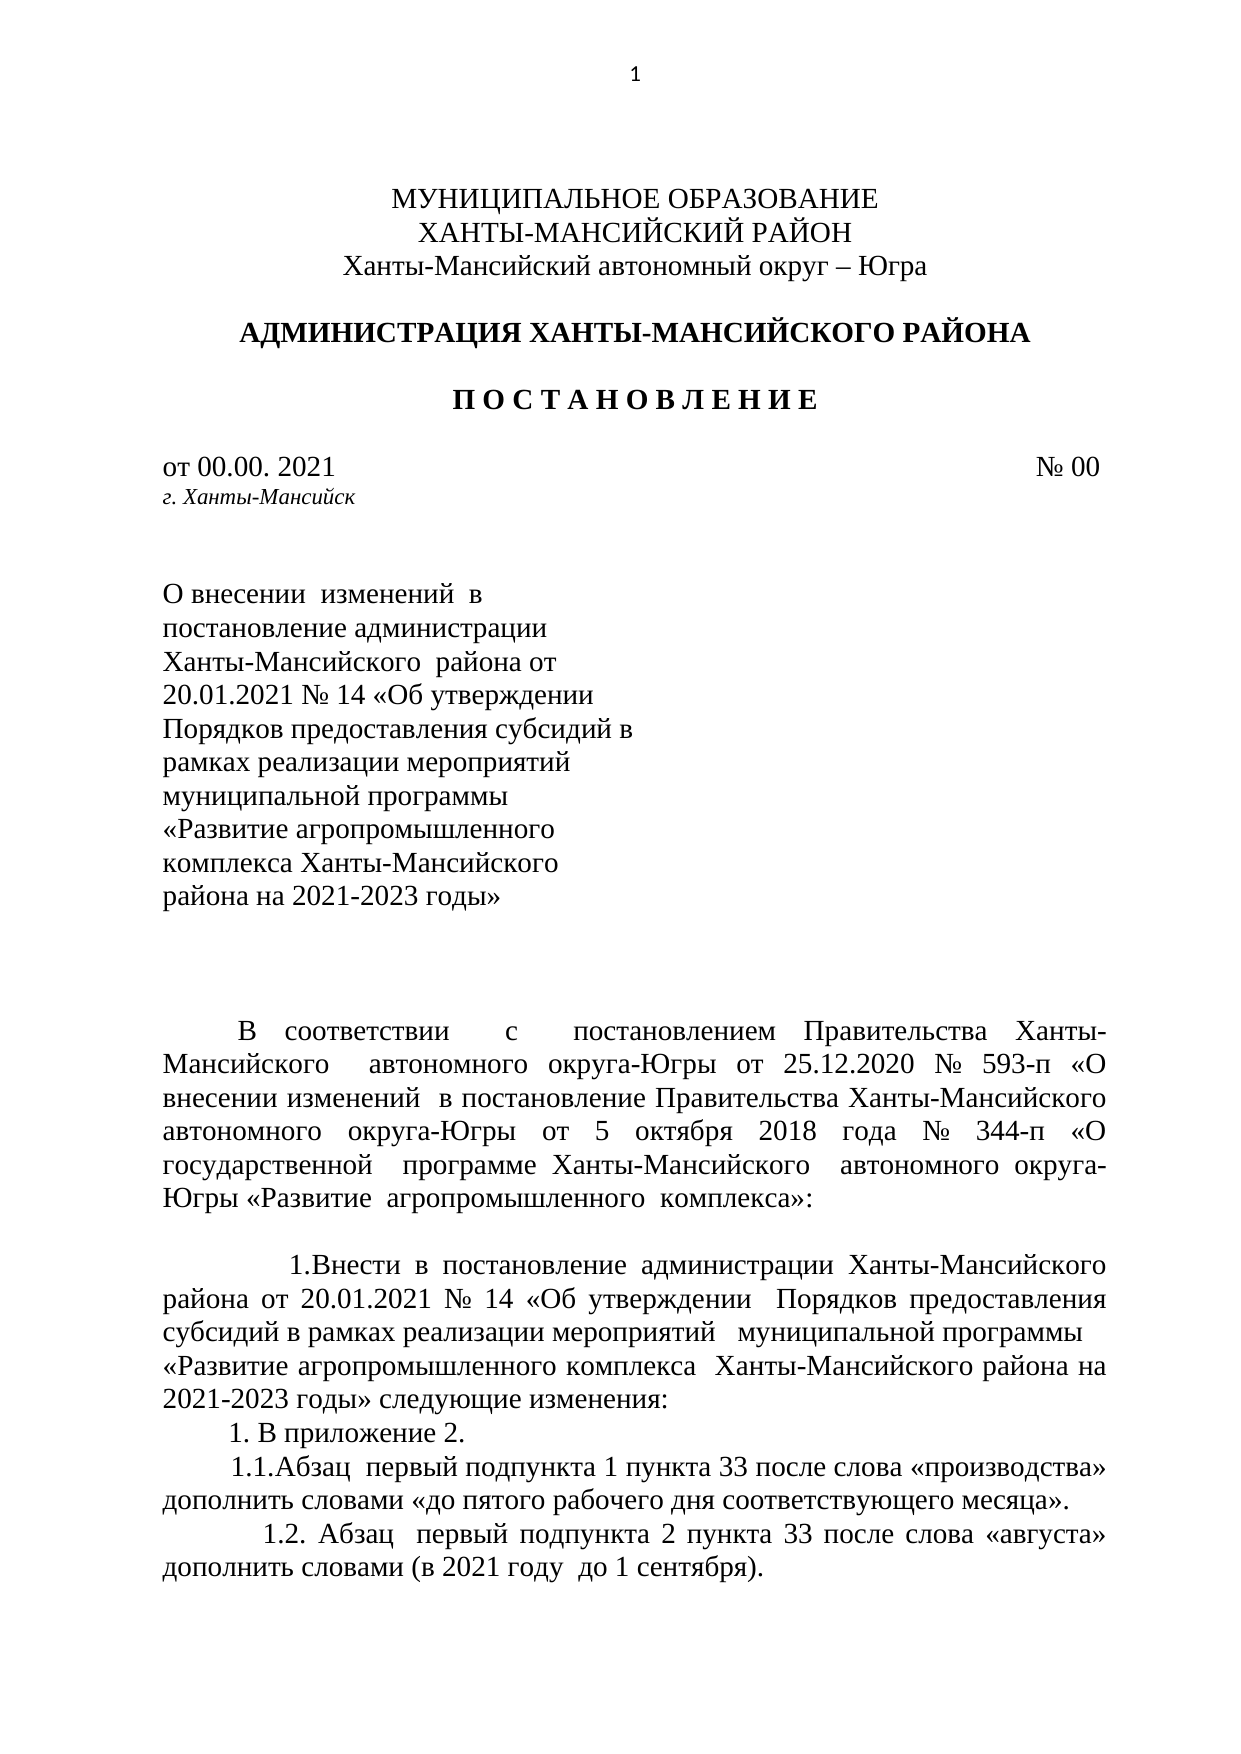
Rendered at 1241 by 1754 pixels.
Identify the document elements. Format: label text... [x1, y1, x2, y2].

text Ханты-Мансийский автономный округ – Югра [162, 248, 1107, 282]
text 1.1.Абзац первый подпункта 1 пункта 33 после слова «производства» дополнить словами «до пятого рабочего дня соответствующего месяца». [162, 1449, 1107, 1516]
text 1.2. Абзац первый подпункта 2 пункта 33 после слова «августа» дополнить словами (в 2021 году до 1 сентября). [162, 1516, 1107, 1583]
text АДМИНИСТРАЦИЯ ХАНТЫ-МАНСИЙСКОГО РАЙОНА [162, 315, 1107, 349]
text МУНИЦИПАЛЬНОЕ ОБРАЗОВАНИЕ [162, 181, 1107, 215]
text В соответствии с постановлением Правительства Ханты-Мансийского автономного округа-Югры от 25.12.2020 № 593-п «О внесении изменений в постановление Правительства Ханты-Мансийского автономного округа-Югры от 5 октября 2018 года № 344-п «О государственной программе Ханты-Мансийского автономного округа-Югры «Развитие агропромышленного комплекса»: [162, 1013, 1107, 1214]
text г. Ханты-Мансийск [162, 483, 1107, 509]
text О внесении изменений в постановление администрации Ханты-Мансийского района от 20.01.2021 № 14 «Об утверждении Порядков предоставления субсидий в рамках реализации мероприятий муниципальной программы «Развитие агропромышленного комплекса Ханты-Мансийского района на 2021-2023 годы» [162, 577, 635, 912]
text от 00.00. 2021 № 00 [162, 449, 1107, 483]
text ХАНТЫ-МАНСИЙСКИЙ РАЙОН [162, 215, 1107, 248]
text «Развитие агропромышленного комплекса Ханты-Мансийского района на 2021-2023 годы» следующие изменения: [162, 1348, 1107, 1415]
text 1. В приложение 2. [162, 1415, 1107, 1449]
text П О С Т А Н О В Л Е Н И Е [162, 382, 1107, 416]
text 1.Внести в постановление администрации Ханты-Мансийского района от 20.01.2021 № 14 «Об утверждении Порядков предоставления субсидий в рамках реализации мероприятий муниципальной программы [162, 1247, 1107, 1348]
